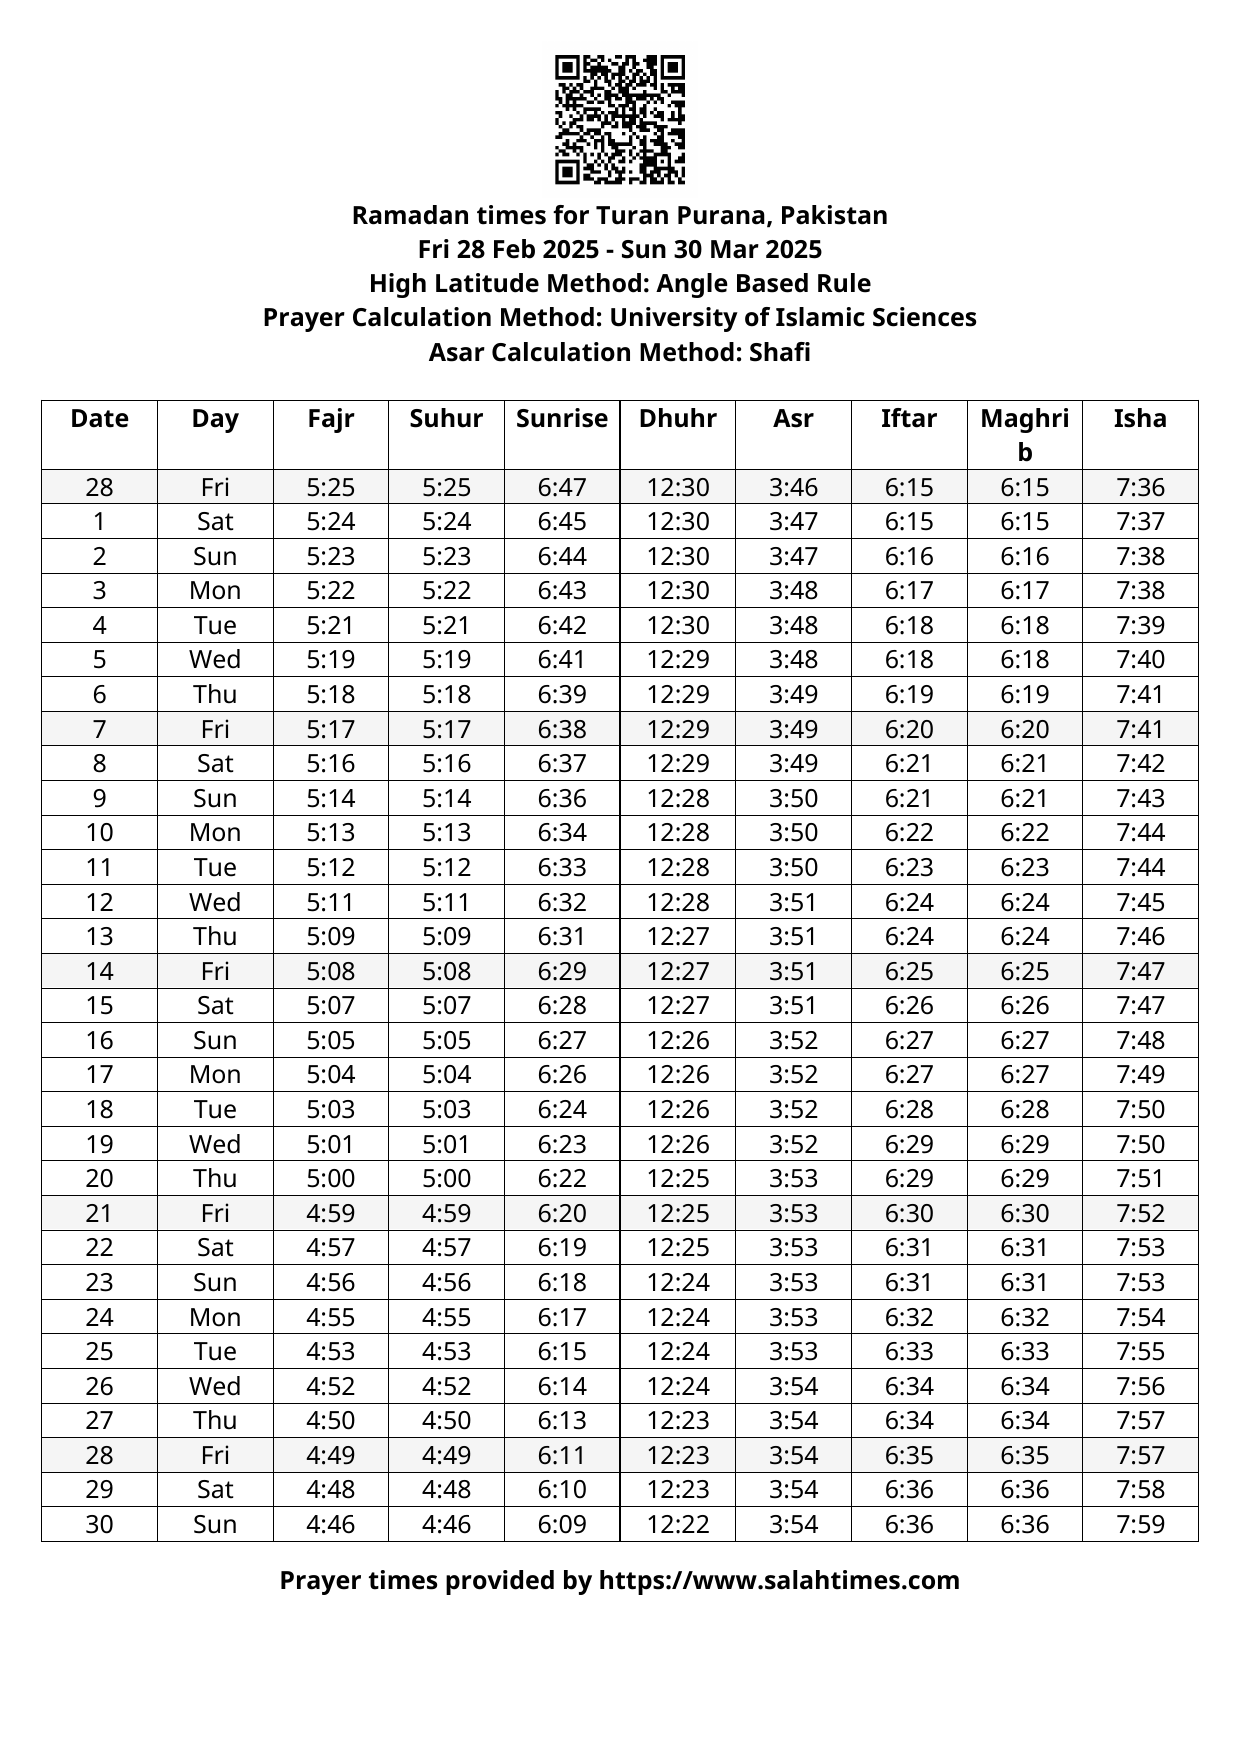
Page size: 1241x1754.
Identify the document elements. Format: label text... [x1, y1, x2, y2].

text Prayer Calculation Method: University of Islamic Sciences [42, 300, 1198, 334]
table_cell 5:22 [274, 574, 388, 607]
table_cell 7:38 [1083, 539, 1198, 572]
table_cell 4:50 [389, 1404, 504, 1437]
table_cell 5:00 [389, 1161, 504, 1195]
table_cell 4:52 [389, 1369, 504, 1402]
table_cell 6:38 [505, 712, 619, 745]
table_cell 6:33 [968, 1334, 1082, 1368]
table_cell 6:15 [505, 1334, 619, 1368]
table_cell 3:51 [736, 954, 851, 987]
table_cell 5:17 [274, 712, 388, 745]
table_cell 28 [42, 470, 157, 503]
table_header Fajr [274, 401, 388, 469]
table_cell 11 [42, 850, 157, 884]
table_cell Sun [158, 539, 273, 572]
table_cell 5:11 [389, 885, 504, 918]
table_cell 6:30 [968, 1196, 1082, 1229]
table_cell 6:43 [505, 574, 619, 607]
table_cell Wed [158, 643, 273, 676]
table_cell 7:51 [1083, 1161, 1198, 1195]
table_cell 5:22 [389, 574, 504, 607]
table_cell 6:36 [852, 1507, 967, 1541]
text Ramadan times for Turan Purana, Pakistan [42, 198, 1198, 232]
table_cell 3:54 [736, 1404, 851, 1437]
table_cell 7:47 [1083, 989, 1198, 1022]
table_cell 3:52 [736, 1127, 851, 1160]
table_cell Sun [158, 781, 273, 814]
table_cell 3:47 [736, 539, 851, 572]
table_cell 2 [42, 539, 157, 572]
table_cell 3:49 [736, 712, 851, 745]
table_cell Wed [158, 1127, 273, 1160]
table_cell 12:23 [621, 1404, 735, 1437]
table_cell 19 [42, 1127, 157, 1160]
table_cell 12:23 [621, 1438, 735, 1472]
table_cell 6:36 [505, 781, 619, 814]
table_cell 6:22 [968, 816, 1082, 849]
table_cell 6:20 [852, 712, 967, 745]
table_cell 3:53 [736, 1231, 851, 1264]
text Prayer times provided by https://www.salahtimes.com [42, 1563, 1198, 1597]
table_cell 3:53 [736, 1161, 851, 1195]
table_cell 5:09 [389, 919, 504, 953]
table_cell 3:49 [736, 746, 851, 780]
text Asar Calculation Method: Shafi [42, 334, 1198, 368]
table_cell 12:22 [621, 1507, 735, 1541]
table_cell Mon [158, 1300, 273, 1333]
table_cell 5:13 [389, 816, 504, 849]
table_cell 6:25 [852, 954, 967, 987]
table_cell 5:14 [389, 781, 504, 814]
table_cell 7:58 [1083, 1473, 1198, 1506]
table_cell Mon [158, 1058, 273, 1091]
table_cell Sun [158, 1507, 273, 1541]
table_cell 3:47 [736, 504, 851, 538]
table_cell Fri [158, 470, 273, 503]
table_cell 6:11 [505, 1438, 619, 1472]
table_cell 6:24 [505, 1092, 619, 1126]
table_cell 8 [42, 746, 157, 780]
table_header Asr [736, 401, 851, 469]
table_cell 7:43 [1083, 781, 1198, 814]
table_cell 12:24 [621, 1265, 735, 1299]
table_cell 12:29 [621, 746, 735, 780]
table_cell 7:39 [1083, 608, 1198, 642]
table_cell 3:50 [736, 816, 851, 849]
table_cell 6:23 [852, 850, 967, 884]
table_cell 5:18 [389, 677, 504, 711]
table_cell 12:27 [621, 954, 735, 987]
table_cell 12:28 [621, 781, 735, 814]
table_cell 6:31 [968, 1231, 1082, 1264]
table_cell 6:28 [505, 989, 619, 1022]
table_cell 7:38 [1083, 574, 1198, 607]
table_cell 4:46 [389, 1507, 504, 1541]
table_cell 5:01 [389, 1127, 504, 1160]
table_cell 6:34 [968, 1404, 1082, 1437]
table_cell Fri [158, 712, 273, 745]
table_cell 6:27 [505, 1023, 619, 1057]
table_cell 6:44 [505, 539, 619, 572]
table_cell 6:35 [968, 1438, 1082, 1472]
table_cell 4:49 [274, 1438, 388, 1472]
table_cell 5:08 [389, 954, 504, 987]
table_cell 3:52 [736, 1058, 851, 1091]
table_cell 12:29 [621, 677, 735, 711]
table_cell 6:28 [968, 1092, 1082, 1126]
table_cell 12:30 [621, 470, 735, 503]
table_cell 6:16 [968, 539, 1082, 572]
table_cell 3:51 [736, 885, 851, 918]
table_cell 7:50 [1083, 1092, 1198, 1126]
table_cell 12:28 [621, 816, 735, 849]
table_cell 3:51 [736, 919, 851, 953]
table_cell 6:24 [852, 885, 967, 918]
table_cell 7:49 [1083, 1058, 1198, 1091]
table_cell 3:53 [736, 1265, 851, 1299]
table_cell Sat [158, 989, 273, 1022]
table_cell 6:13 [505, 1404, 619, 1437]
table_cell 12:23 [621, 1473, 735, 1506]
table_cell 3:49 [736, 677, 851, 711]
table_cell 6:30 [852, 1196, 967, 1229]
table_cell 5:00 [274, 1161, 388, 1195]
table_cell 5:04 [274, 1058, 388, 1091]
table_cell 7:55 [1083, 1334, 1198, 1368]
table_cell 5:25 [389, 470, 504, 503]
table_cell 6:27 [852, 1058, 967, 1091]
table_cell 6:24 [968, 919, 1082, 953]
table_cell 6:41 [505, 643, 619, 676]
table_header Maghrib [968, 401, 1082, 469]
table_cell 6:17 [968, 574, 1082, 607]
table_cell 12:27 [621, 919, 735, 953]
table_cell Fri [158, 954, 273, 987]
table_cell 4:57 [389, 1231, 504, 1264]
table_cell 6:31 [505, 919, 619, 953]
table_cell 6:35 [852, 1438, 967, 1472]
table_cell Wed [158, 885, 273, 918]
table_cell 4:46 [274, 1507, 388, 1541]
table_cell 7:37 [1083, 504, 1198, 538]
table_cell 6:32 [852, 1300, 967, 1333]
table_cell 7:45 [1083, 885, 1198, 918]
table_cell 27 [42, 1404, 157, 1437]
table_cell 12:29 [621, 643, 735, 676]
table_cell 6:29 [505, 954, 619, 987]
table_cell 3:54 [736, 1438, 851, 1472]
table_cell 22 [42, 1231, 157, 1264]
table_cell 5:24 [389, 504, 504, 538]
table_cell 6:26 [968, 989, 1082, 1022]
table_cell 7:41 [1083, 712, 1198, 745]
table_cell 12:30 [621, 608, 735, 642]
table_cell 9 [42, 781, 157, 814]
table_cell 17 [42, 1058, 157, 1091]
table_cell 5:09 [274, 919, 388, 953]
table_cell 5:23 [274, 539, 388, 572]
table_cell 6:29 [852, 1127, 967, 1160]
table_cell 7:46 [1083, 919, 1198, 953]
table_cell 6:26 [852, 989, 967, 1022]
table_cell 5:16 [274, 746, 388, 780]
table_cell 6:09 [505, 1507, 619, 1541]
table_cell 3:53 [736, 1300, 851, 1333]
table_cell 12:27 [621, 989, 735, 1022]
table_cell 6:19 [505, 1231, 619, 1264]
table_cell 3:52 [736, 1023, 851, 1057]
table_cell 6:18 [852, 643, 967, 676]
table_cell 5:23 [389, 539, 504, 572]
picture [542, 41, 699, 198]
table_cell 18 [42, 1092, 157, 1126]
table_cell 4 [42, 608, 157, 642]
table_cell Tue [158, 1092, 273, 1126]
table_cell Fri [158, 1196, 273, 1229]
table_cell 4:55 [389, 1300, 504, 1333]
table_cell 4:57 [274, 1231, 388, 1264]
table_cell 12:30 [621, 539, 735, 572]
table_cell 4:48 [274, 1473, 388, 1506]
table_cell 6:37 [505, 746, 619, 780]
table_cell 12:25 [621, 1196, 735, 1229]
table_cell Sun [158, 1023, 273, 1057]
table_cell 5:24 [274, 504, 388, 538]
table_cell 6:25 [968, 954, 1082, 987]
table_cell 5:21 [274, 608, 388, 642]
table_cell 6:32 [968, 1300, 1082, 1333]
table_cell 4:53 [389, 1334, 504, 1368]
table_cell 5:03 [274, 1092, 388, 1126]
table_cell 3:48 [736, 574, 851, 607]
table_cell 5:04 [389, 1058, 504, 1091]
table_cell 5:01 [274, 1127, 388, 1160]
table_cell 6:47 [505, 470, 619, 503]
table_cell 5:18 [274, 677, 388, 711]
table_cell 6:34 [968, 1369, 1082, 1402]
table_cell 6:31 [968, 1265, 1082, 1299]
table_cell 6:36 [852, 1473, 967, 1506]
table_cell 5:17 [389, 712, 504, 745]
table_cell 7:44 [1083, 816, 1198, 849]
table_cell 6:23 [968, 850, 1082, 884]
table_cell 3:50 [736, 781, 851, 814]
table_cell 3:51 [736, 989, 851, 1022]
table_cell 6:29 [968, 1127, 1082, 1160]
table_cell 12:30 [621, 574, 735, 607]
table_cell 6:33 [852, 1334, 967, 1368]
table_cell 12:24 [621, 1369, 735, 1402]
table_cell 3:54 [736, 1507, 851, 1541]
table_cell 7:40 [1083, 643, 1198, 676]
table_cell 7:36 [1083, 470, 1198, 503]
table_cell 6:24 [968, 885, 1082, 918]
table_cell 6:42 [505, 608, 619, 642]
table_cell 29 [42, 1473, 157, 1506]
table_cell 4:53 [274, 1334, 388, 1368]
table_cell 26 [42, 1369, 157, 1402]
table_cell 6:36 [968, 1507, 1082, 1541]
table_cell 5:05 [389, 1023, 504, 1057]
table_cell Mon [158, 816, 273, 849]
table_cell Thu [158, 1161, 273, 1195]
table_cell 3:54 [736, 1473, 851, 1506]
table_cell 4:59 [274, 1196, 388, 1229]
table_cell 3:50 [736, 850, 851, 884]
table_cell Sat [158, 504, 273, 538]
table_cell 24 [42, 1300, 157, 1333]
table_cell 5 [42, 643, 157, 676]
table_cell Tue [158, 1334, 273, 1368]
table_cell 3:48 [736, 608, 851, 642]
table_cell 28 [42, 1438, 157, 1472]
table_cell 7:41 [1083, 677, 1198, 711]
table_cell 6:24 [852, 919, 967, 953]
table_cell 6:22 [852, 816, 967, 849]
table_cell 7:57 [1083, 1404, 1198, 1437]
table_cell 3:53 [736, 1196, 851, 1229]
table_cell 4:49 [389, 1438, 504, 1472]
table_cell 6:18 [968, 608, 1082, 642]
table_cell Sat [158, 746, 273, 780]
table_cell 7:42 [1083, 746, 1198, 780]
table_cell 5:19 [389, 643, 504, 676]
table_cell 12:26 [621, 1058, 735, 1091]
table_cell 5:21 [389, 608, 504, 642]
table_cell 6:32 [505, 885, 619, 918]
table_cell 12:24 [621, 1300, 735, 1333]
table_cell 6:22 [505, 1161, 619, 1195]
table_cell 4:56 [274, 1265, 388, 1299]
table_cell 6:27 [852, 1023, 967, 1057]
table_cell 6:15 [968, 470, 1082, 503]
table_cell 12:29 [621, 712, 735, 745]
table_cell 23 [42, 1265, 157, 1299]
table_cell Thu [158, 919, 273, 953]
table_header Date [42, 401, 157, 469]
table_cell 15 [42, 989, 157, 1022]
table_cell 10 [42, 816, 157, 849]
table_cell 12:26 [621, 1127, 735, 1160]
table_cell 6:29 [968, 1161, 1082, 1195]
table_cell 16 [42, 1023, 157, 1057]
table_cell 6:29 [852, 1161, 967, 1195]
table_cell 5:25 [274, 470, 388, 503]
table_cell 6:26 [505, 1058, 619, 1091]
table_cell Fri [158, 1438, 273, 1472]
table_cell 4:55 [274, 1300, 388, 1333]
table_cell 5:07 [274, 989, 388, 1022]
table_cell 12 [42, 885, 157, 918]
table_cell 7:57 [1083, 1438, 1198, 1472]
table_cell 5:16 [389, 746, 504, 780]
table_cell 3:52 [736, 1092, 851, 1126]
table_cell 6:20 [968, 712, 1082, 745]
table_cell 7 [42, 712, 157, 745]
table_cell 6:23 [505, 1127, 619, 1160]
table_cell 12:30 [621, 504, 735, 538]
table_cell 6:18 [852, 608, 967, 642]
table_cell 3:48 [736, 643, 851, 676]
table_cell Thu [158, 1404, 273, 1437]
table_cell Thu [158, 677, 273, 711]
table_cell 6:27 [968, 1058, 1082, 1091]
table_cell 6:31 [852, 1265, 967, 1299]
table_cell 6:27 [968, 1023, 1082, 1057]
table_cell Tue [158, 850, 273, 884]
table_cell 6:16 [852, 539, 967, 572]
table_cell 6:18 [968, 643, 1082, 676]
table_cell 5:19 [274, 643, 388, 676]
table_cell 6:34 [852, 1404, 967, 1437]
table_cell 3:54 [736, 1369, 851, 1402]
table_cell 6:19 [968, 677, 1082, 711]
table_cell 3:46 [736, 470, 851, 503]
table_cell 6:10 [505, 1473, 619, 1506]
table_cell 6:17 [852, 574, 967, 607]
table_cell 3 [42, 574, 157, 607]
table_cell 6:15 [852, 470, 967, 503]
table_cell 5:12 [274, 850, 388, 884]
table_cell 6:34 [852, 1369, 967, 1402]
table_cell 6:31 [852, 1231, 967, 1264]
table_header Sunrise [505, 401, 619, 469]
table_cell Sat [158, 1231, 273, 1264]
text High Latitude Method: Angle Based Rule [42, 266, 1198, 300]
table_cell 7:53 [1083, 1231, 1198, 1264]
table_cell 7:56 [1083, 1369, 1198, 1402]
table_cell 4:56 [389, 1265, 504, 1299]
table_cell 6:15 [852, 504, 967, 538]
table_cell 6:19 [852, 677, 967, 711]
table_cell 4:59 [389, 1196, 504, 1229]
table_cell 12:25 [621, 1161, 735, 1195]
table_cell 6:28 [852, 1092, 967, 1126]
table_cell Wed [158, 1369, 273, 1402]
table_cell 5:12 [389, 850, 504, 884]
table_cell 4:52 [274, 1369, 388, 1402]
table_cell 5:05 [274, 1023, 388, 1057]
table_cell 12:25 [621, 1231, 735, 1264]
table_cell 6:34 [505, 816, 619, 849]
table_cell 5:03 [389, 1092, 504, 1126]
table_cell 6:33 [505, 850, 619, 884]
table_cell 7:48 [1083, 1023, 1198, 1057]
table_cell 7:53 [1083, 1265, 1198, 1299]
table_cell 7:59 [1083, 1507, 1198, 1541]
table_cell 7:47 [1083, 954, 1198, 987]
table_cell 5:07 [389, 989, 504, 1022]
table_header Suhur [389, 401, 504, 469]
table_cell 5:11 [274, 885, 388, 918]
text Fri 28 Feb 2025 - Sun 30 Mar 2025 [42, 232, 1198, 266]
table_cell 12:24 [621, 1334, 735, 1368]
table_cell 5:08 [274, 954, 388, 987]
table_cell 13 [42, 919, 157, 953]
table_cell 12:26 [621, 1092, 735, 1126]
table_cell 5:13 [274, 816, 388, 849]
table_cell 6 [42, 677, 157, 711]
table_cell 3:53 [736, 1334, 851, 1368]
table_cell 25 [42, 1334, 157, 1368]
table_cell 5:14 [274, 781, 388, 814]
table_cell 12:28 [621, 850, 735, 884]
table_cell 6:17 [505, 1300, 619, 1333]
table_cell 7:54 [1083, 1300, 1198, 1333]
table_cell 6:15 [968, 504, 1082, 538]
table_cell 1 [42, 504, 157, 538]
table_cell 6:21 [852, 781, 967, 814]
table_cell 6:39 [505, 677, 619, 711]
table_cell Sat [158, 1473, 273, 1506]
table_cell Mon [158, 574, 273, 607]
table_cell 6:21 [852, 746, 967, 780]
table_cell 4:48 [389, 1473, 504, 1506]
table_cell 6:36 [968, 1473, 1082, 1506]
table_header Iftar [852, 401, 967, 469]
table_cell 20 [42, 1161, 157, 1195]
table_cell 4:50 [274, 1404, 388, 1437]
table_header Dhuhr [621, 401, 735, 469]
table_cell 6:45 [505, 504, 619, 538]
table_cell 6:21 [968, 746, 1082, 780]
table_cell 7:50 [1083, 1127, 1198, 1160]
table_cell Sun [158, 1265, 273, 1299]
table_cell 6:21 [968, 781, 1082, 814]
table_cell 6:14 [505, 1369, 619, 1402]
table_cell 12:28 [621, 885, 735, 918]
table_cell 21 [42, 1196, 157, 1229]
table_cell Tue [158, 608, 273, 642]
table_cell 6:20 [505, 1196, 619, 1229]
table_header Isha [1083, 401, 1198, 469]
table_cell 12:26 [621, 1023, 735, 1057]
table_cell 6:18 [505, 1265, 619, 1299]
table_cell 30 [42, 1507, 157, 1541]
table_cell 14 [42, 954, 157, 987]
table_cell 7:52 [1083, 1196, 1198, 1229]
table_cell 7:44 [1083, 850, 1198, 884]
table_header Day [158, 401, 273, 469]
